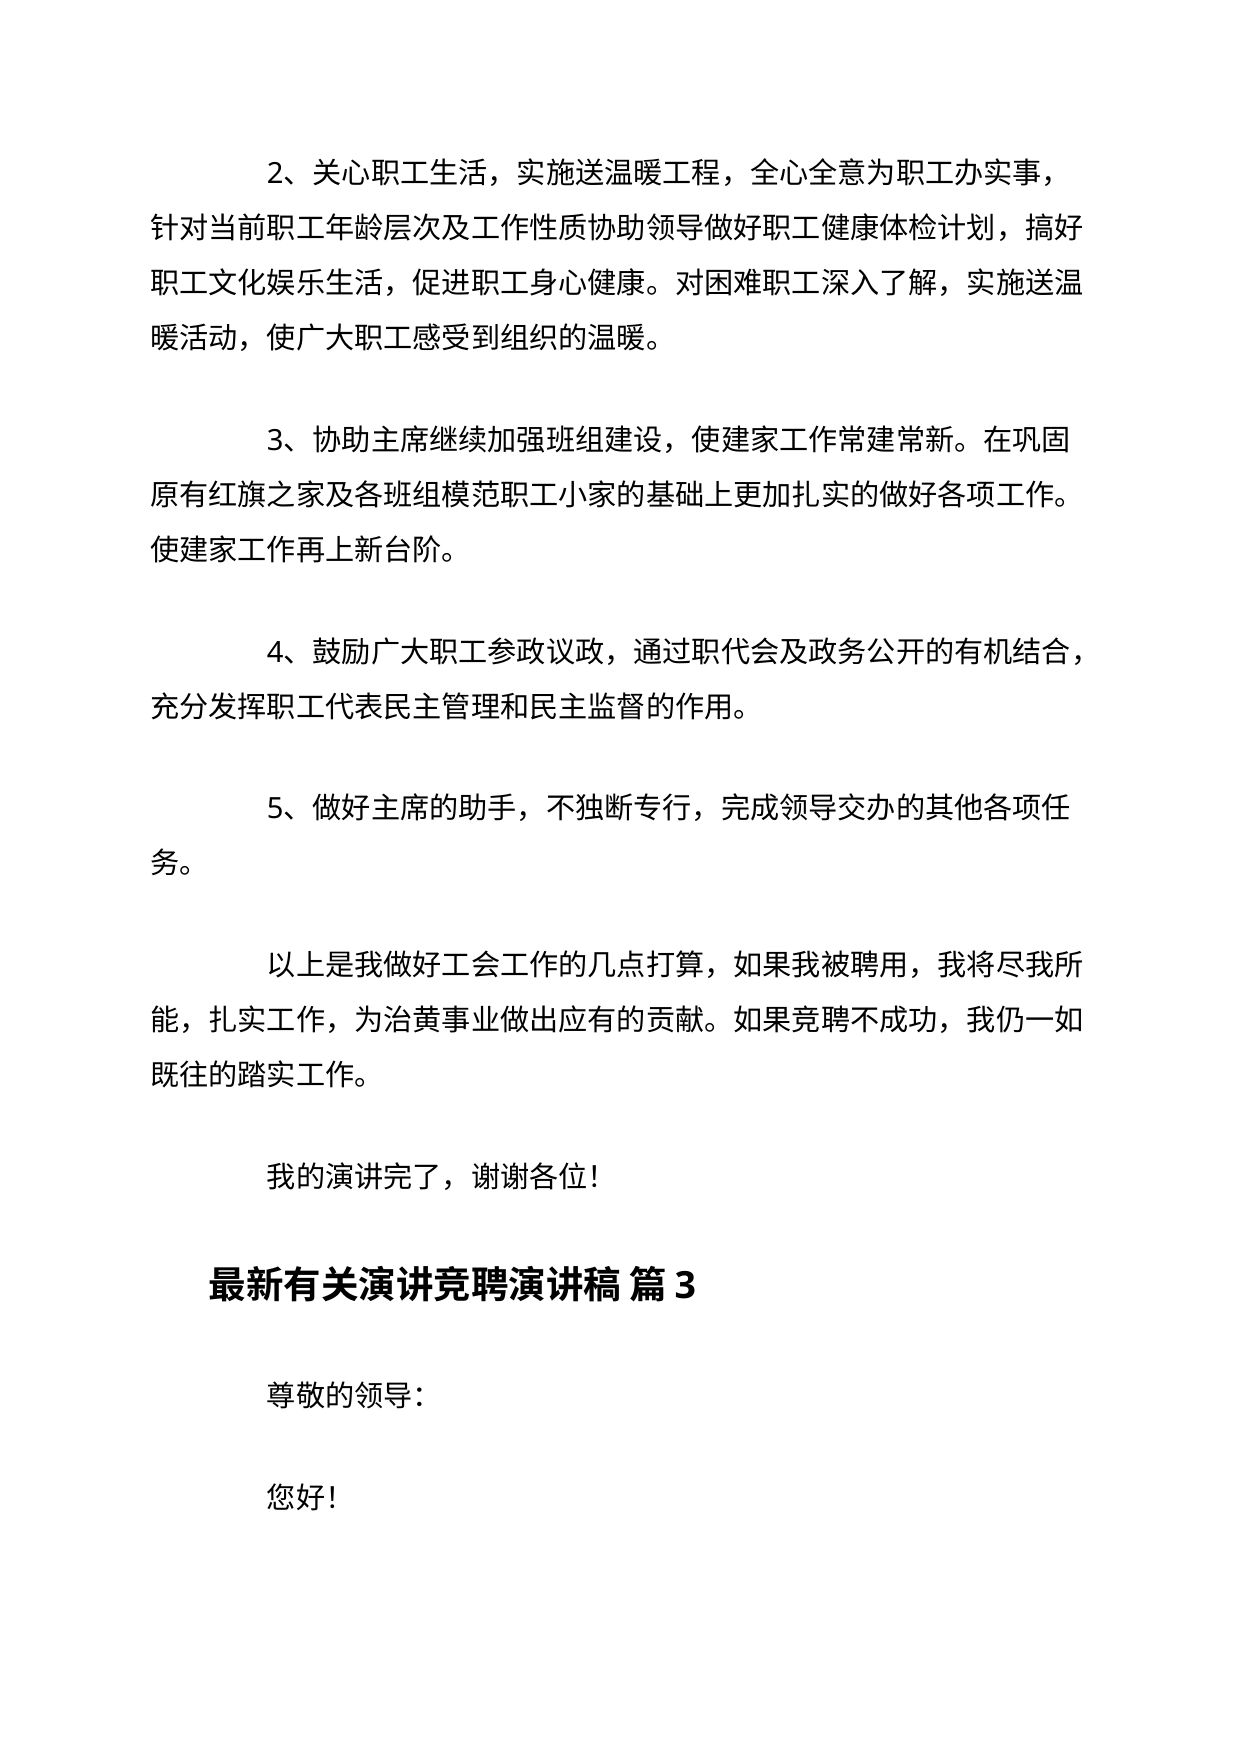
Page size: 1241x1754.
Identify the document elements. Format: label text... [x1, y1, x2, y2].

text 2、关心职工生活，实施送温暖工程，全心全意为职工办实事，针对当前职工年龄层次及工作性质协助领导做好职工健康体检计划，搞好职工文化娱乐生活，促进职工身心健康。对困难职工深入了解，实施送温暖活动，使广大职工感受到组织的温暖。 [150, 150, 1090, 357]
text 4、鼓励广大职工参政议政，通过职代会及政务公开的有机结合，充分发挥职工代表民主管理和民主监督的作用。 [150, 628, 1090, 726]
text 最新有关演讲竞聘演讲稿 篇3 [150, 1255, 1090, 1309]
text 3、协助主席继续加强班组建设，使建家工作常建常新。在巩固原有红旗之家及各班组模范职工小家的基础上更加扎实的做好各项工作。使建家工作再上新台阶。 [150, 417, 1090, 569]
text 5、做好主席的助手，不独断专行，完成领导交办的其他各项任务。 [150, 785, 1090, 882]
text 以上是我做好工会工作的几点打算，如果我被聘用，我将尽我所能，扎实工作，为治黄事业做出应有的贡献。如果竞聘不成功，我仍一如既往的踏实工作。 [150, 942, 1090, 1094]
text 尊敬的领导： [150, 1373, 1090, 1415]
text 我的演讲完了，谢谢各位！ [150, 1153, 1090, 1196]
text 您好！ [150, 1474, 1090, 1517]
